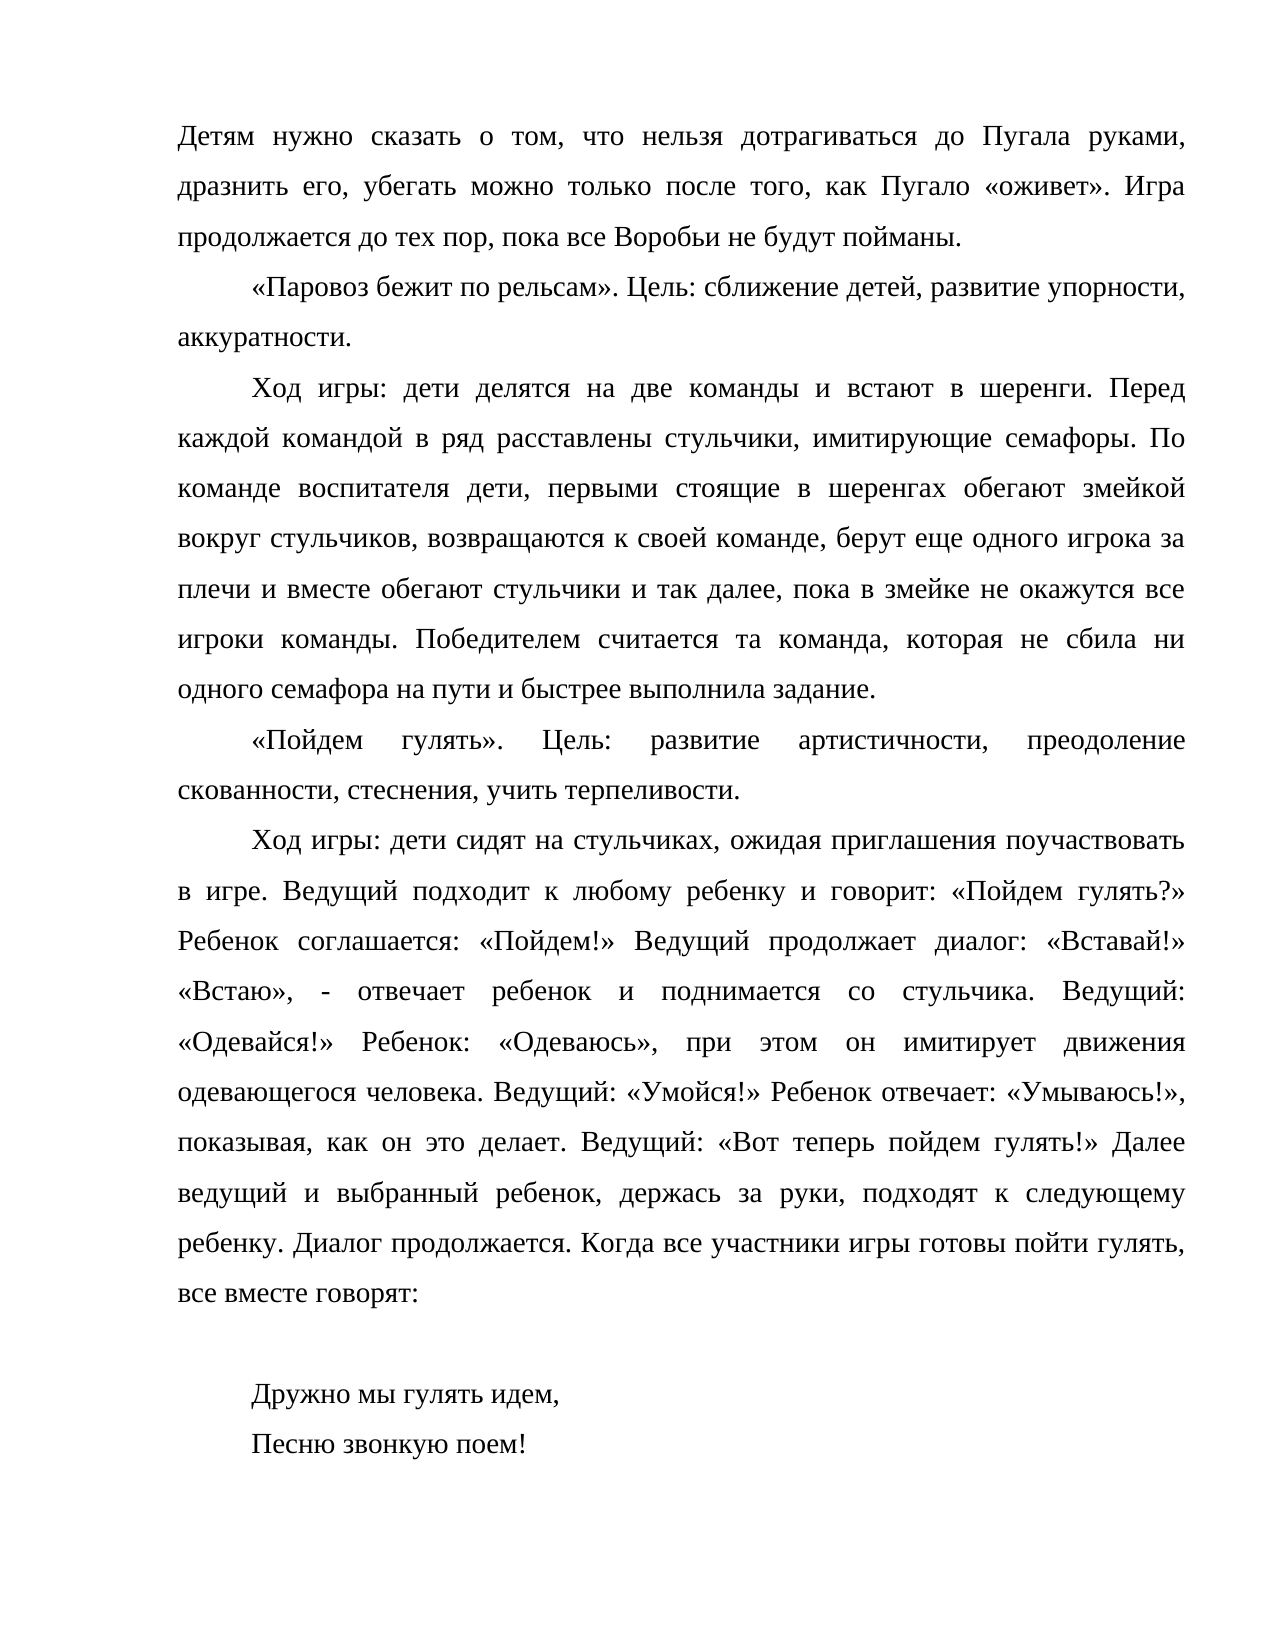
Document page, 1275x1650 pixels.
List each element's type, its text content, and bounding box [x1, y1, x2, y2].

text «Пойдем гулять». Цель: развитие артистичности, преодоление скованности, стеснения, учить терпеливости. [177, 722, 1186, 806]
text Дружно мы гулять идем, [177, 1376, 1186, 1409]
text Ход игры: дети делятся на две команды и встают в шеренги. Перед каждой командой в ряд расставлены стульчики, имитирующие семафоры. По команде воспитателя дети, первыми стоящие в шеренгах обегают змейкой вокруг стульчиков, возвращаются к своей команде, берут еще одного игрока за плечи и вместе обегают стульчики и так далее, пока в змейке не окажутся все игроки команды. Победителем считается та команда, которая не сбила ни одного семафора на пути и быстрее выполнила задание. [177, 370, 1186, 705]
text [177, 118, 1186, 252]
text Ход игры: дети сидят на стульчиках, ожидая приглашения поучаствовать в игре. Ведущий подходит к любому ребенку и говорит: «Пойдем гулять?» Ребенок соглашается: «Пойдем!» Ведущий продолжает диалог: «Вставай!» «Встаю», - отвечает ребенок и поднимается со стульчика. Ведущий: «Одевайся!» Ребенок: «Одеваюсь», при этом он имитирует движения одевающегося человека. Ведущий: «Умойся!» Ребенок отвечает: «Умываюсь!», показывая, как он это делает. Ведущий: «Вот теперь пойдем гулять!» Далее ведущий и выбранный ребенок, держась за руки, подходят к следующему ребенку. Диалог продолжается. Когда все участники игры готовы пойти гулять, все вместе говорят: [177, 822, 1186, 1309]
text Песню звонкую поем! [177, 1426, 1186, 1460]
text «Паровоз бежит по рельсам». Цель: сближение детей, развитие упорности, аккуратности. [177, 269, 1186, 353]
